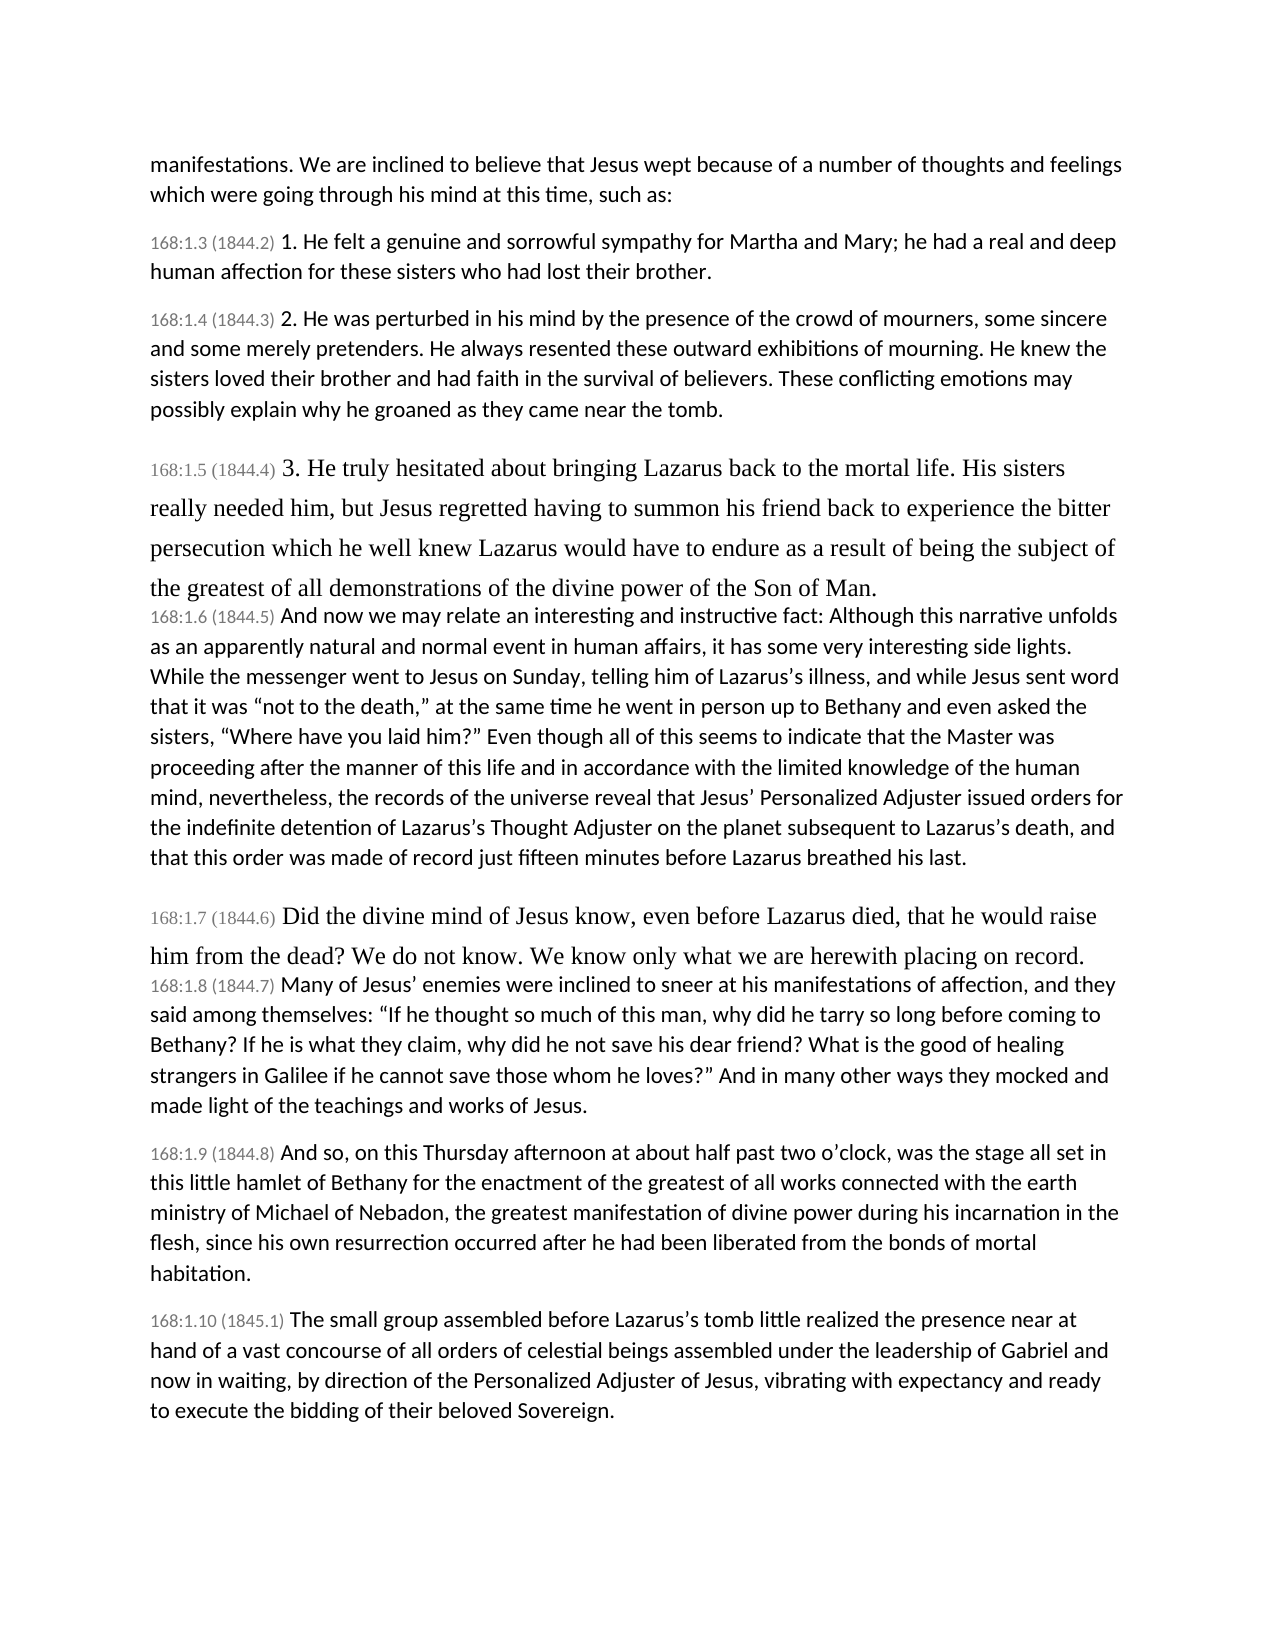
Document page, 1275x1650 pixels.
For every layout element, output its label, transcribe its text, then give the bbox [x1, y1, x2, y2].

text 168:1.6 (1844.5) And now we may relate an interesting and instructive fact: Although this narrative unfolds as an apparently natural and normal event in human affairs, it has some very interesting side lights. While the messenger went to Jesus on Sunday, telling him of Lazarus’s illness, and while Jesus sent word that it was “not to the death,” at the same time he went in person up to Bethany and even asked the sisters, “Where have you laid him?” Even though all of this seems to indicate that the Master was proceeding after the manner of this life and in accordance with the limited knowledge of the human mind, nevertheless, the records of the universe reveal that Jesus’ Personalized Adjuster issued orders for the indefinite detention of Lazarus’s Thought Adjuster on the planet subsequent to Lazarus’s death, and that this order was made of record just fifteen minutes before Lazarus breathed his last. [150, 602, 1125, 871]
text 168:1.8 (1844.7) Many of Jesus’ enemies were inclined to sneer at his manifestations of affection, and they said among themselves: “If he thought so much of this man, why did he tarry so long before coming to Bethany? If he is what they claim, why did he not save his dear friend? What is the good of healing strangers in Galilee if he cannot save those whom he loves?” And in many other ways they mocked and made light of the teachings and works of Jesus. [150, 970, 1125, 1119]
text 168:1.9 (1844.8) And so, on this Thursday afternoon at about half past two o’clock, was the stage all set in this little hamlet of Bethany for the enactment of the greatest of all works connected with the earth ministry of Michael of Nebadon, the greatest manifestation of divine power during his incarnation in the flesh, since his own resurrection occurred after he had been liberated from the bonds of mortal habitation. [150, 1138, 1125, 1287]
text 168:1.10 (1845.1) The small group assembled before Lazarus’s tomb little realized the presence near at hand of a vast concourse of all orders of celestial beings assembled under the leadership of Gabriel and now in waiting, by direction of the Personalized Adjuster of Jesus, vibrating with expectancy and ready to execute the bidding of their beloved Sovereign. [150, 1306, 1125, 1424]
text 168:1.7 (1844.6) Did the divine mind of Jesus know, even before Lazarus died, that he would raise him from the dead? We do not know. We know only what we are herewith placing on record. [150, 890, 1125, 970]
text 168:1.3 (1844.2) 1. He felt a genuine and sorrowful sympathy for Martha and Mary; he had a real and deep human affection for these sisters who had lost their brother. [150, 227, 1125, 285]
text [150, 150, 1125, 208]
text 168:1.4 (1844.3) 2. He was perturbed in his mind by the presence of the crowd of mourners, some sincere and some merely pretenders. He always resented these outward exhibitions of mourning. He knew the sisters loved their brother and had faith in the survival of believers. These conflicting emotions may possibly explain why he groaned as they came near the tomb. [150, 304, 1125, 423]
text 168:1.5 (1844.4) 3. He truly hesitated about bringing Lazarus back to the mortal life. His sisters really needed him, but Jesus regretted having to summon his friend back to experience the bitter persecution which he well knew Lazarus would have to endure as a result of being the subject of the greatest of all demonstrations of the divine power of the Son of Man. [150, 442, 1125, 602]
